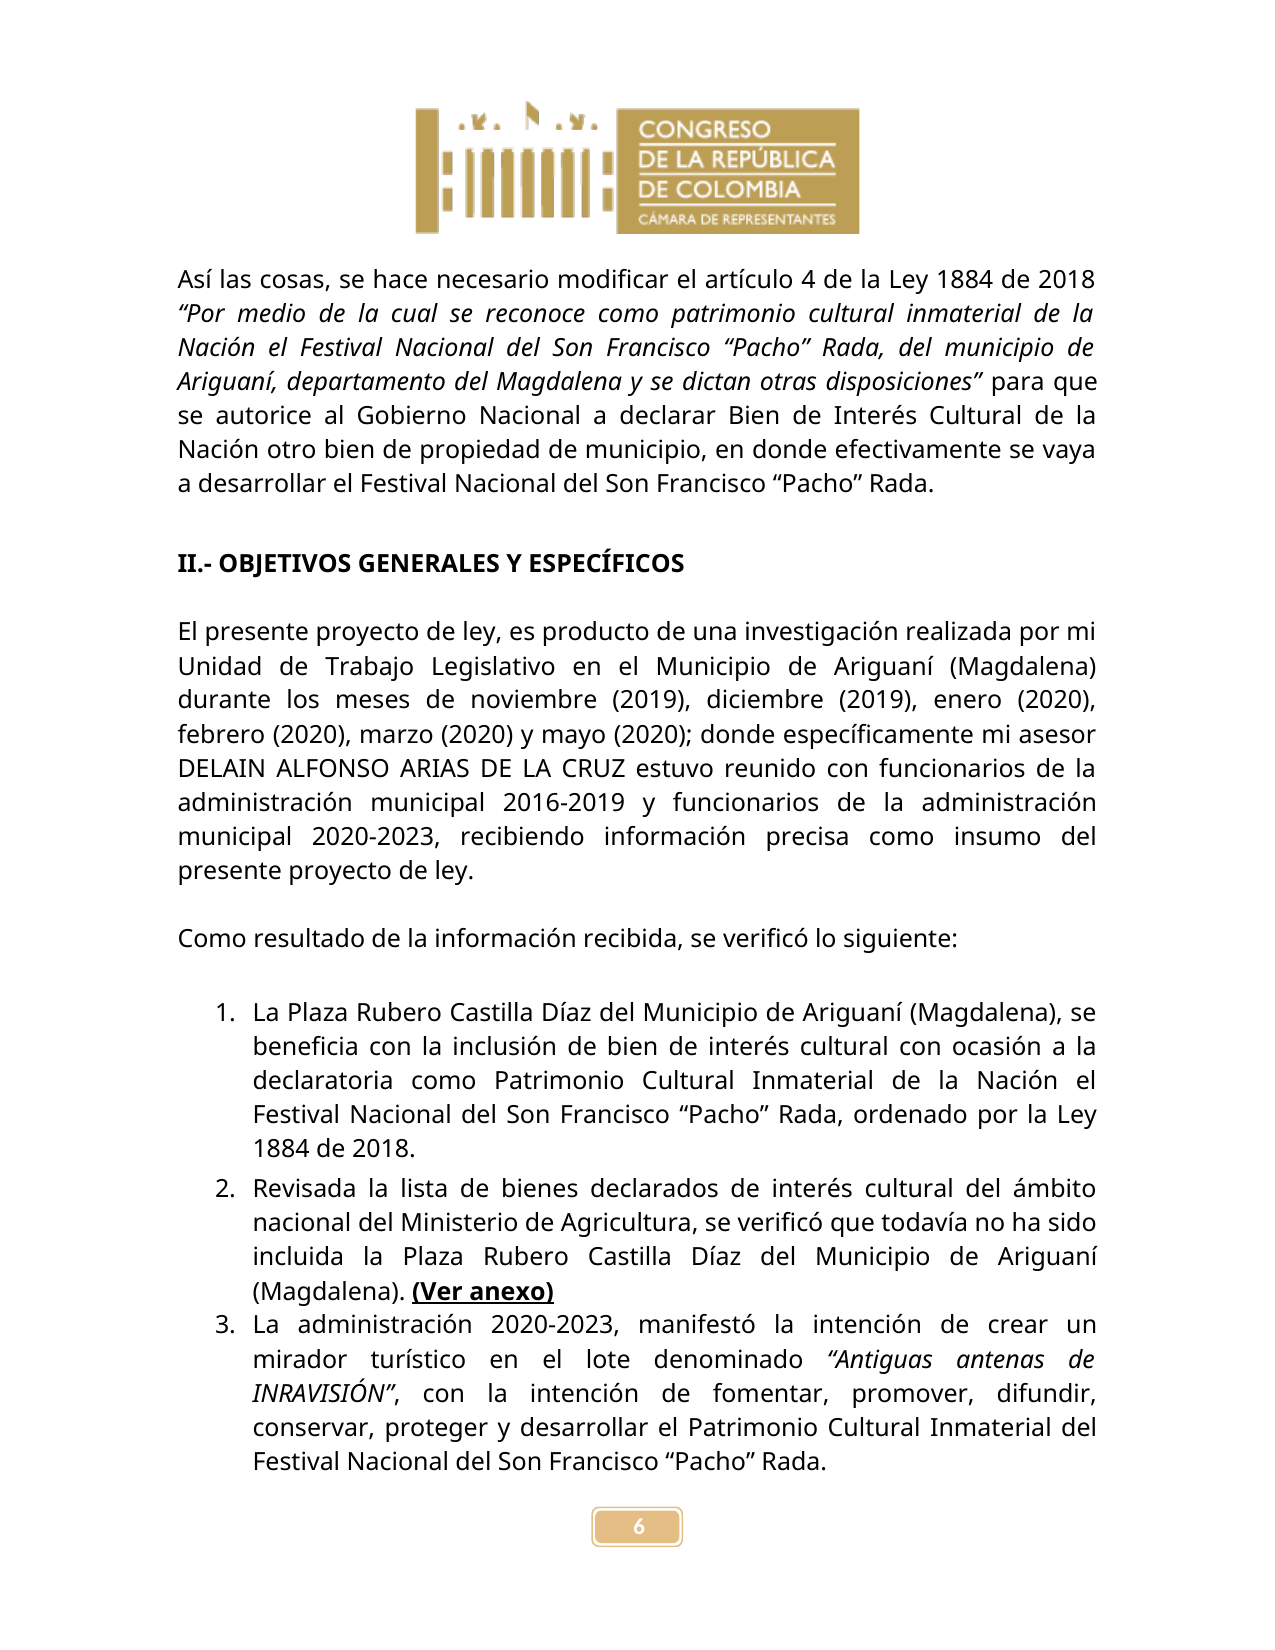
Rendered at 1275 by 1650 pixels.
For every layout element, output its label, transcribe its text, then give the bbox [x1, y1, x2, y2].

text El presente proyecto de ley, es producto de una investigación realizada por mi Unidad de Trabajo Legislativo en el Municipio de Ariguaní (Magdalena) durante los meses de noviembre (2019), diciembre (2019), enero (2020), febrero (2020), marzo (2020) y mayo (2020); donde específicamente mi asesor DELAIN ALFONSO ARIAS DE LA CRUZ estuvo reunido con funcionarios de la administración municipal 2016-2019 y funcionarios de la administración municipal 2020-2023, recibiendo información precisa como insumo del presente proyecto de ley. [177, 614, 1098, 887]
list Revisada la lista de bienes declarados de interés cultural del ámbito nacional del Ministerio de Agricultura, se verificó que todavía no ha sido incluida la Plaza Rubero Castilla Díaz del Municipio de Ariguaní (Magdalena). (Ver anexo) [215, 1171, 1098, 1307]
list La administración 2020-2023, manifestó la intención de crear un mirador turístico en el lote denominado “Antiguas antenas de INRAVISIÓN”, con la intención de fomentar, promover, difundir, conservar, proteger y desarrollar el Patrimonio Cultural Inmaterial del Festival Nacional del Son Francisco “Pacho” Rada. [215, 1307, 1098, 1477]
text II.- OBJETIVOS GENERALES Y ESPECÍFICOS [177, 546, 1098, 580]
text Así las cosas, se hace necesario modificar el artículo 4 de la Ley 1884 de 2018 “Por medio de la cual se reconoce como patrimonio cultural inmaterial de la Nación el Festival Nacional del Son Francisco “Pacho” Rada, del municipio de Ariguaní, departamento del Magdalena y se dictan otras disposiciones” para que se autorice al Gobierno Nacional a declarar Bien de Interés Cultural de la Nación otro bien de propiedad de municipio, en donde efectivamente se vaya a desarrollar el Festival Nacional del Son Francisco “Pacho” Rada. [177, 262, 1098, 500]
text Como resultado de la información recibida, se verificó lo siguiente: [177, 921, 1098, 955]
picture [415, 101, 860, 234]
list La Plaza Rubero Castilla Díaz del Municipio de Ariguaní (Magdalena), se beneficia con la inclusión de bien de interés cultural con ocasión a la declaratoria como Patrimonio Cultural Inmaterial de la Nación el Festival Nacional del Son Francisco “Pacho” Rada, ordenado por la Ley 1884 de 2018. [215, 995, 1098, 1165]
